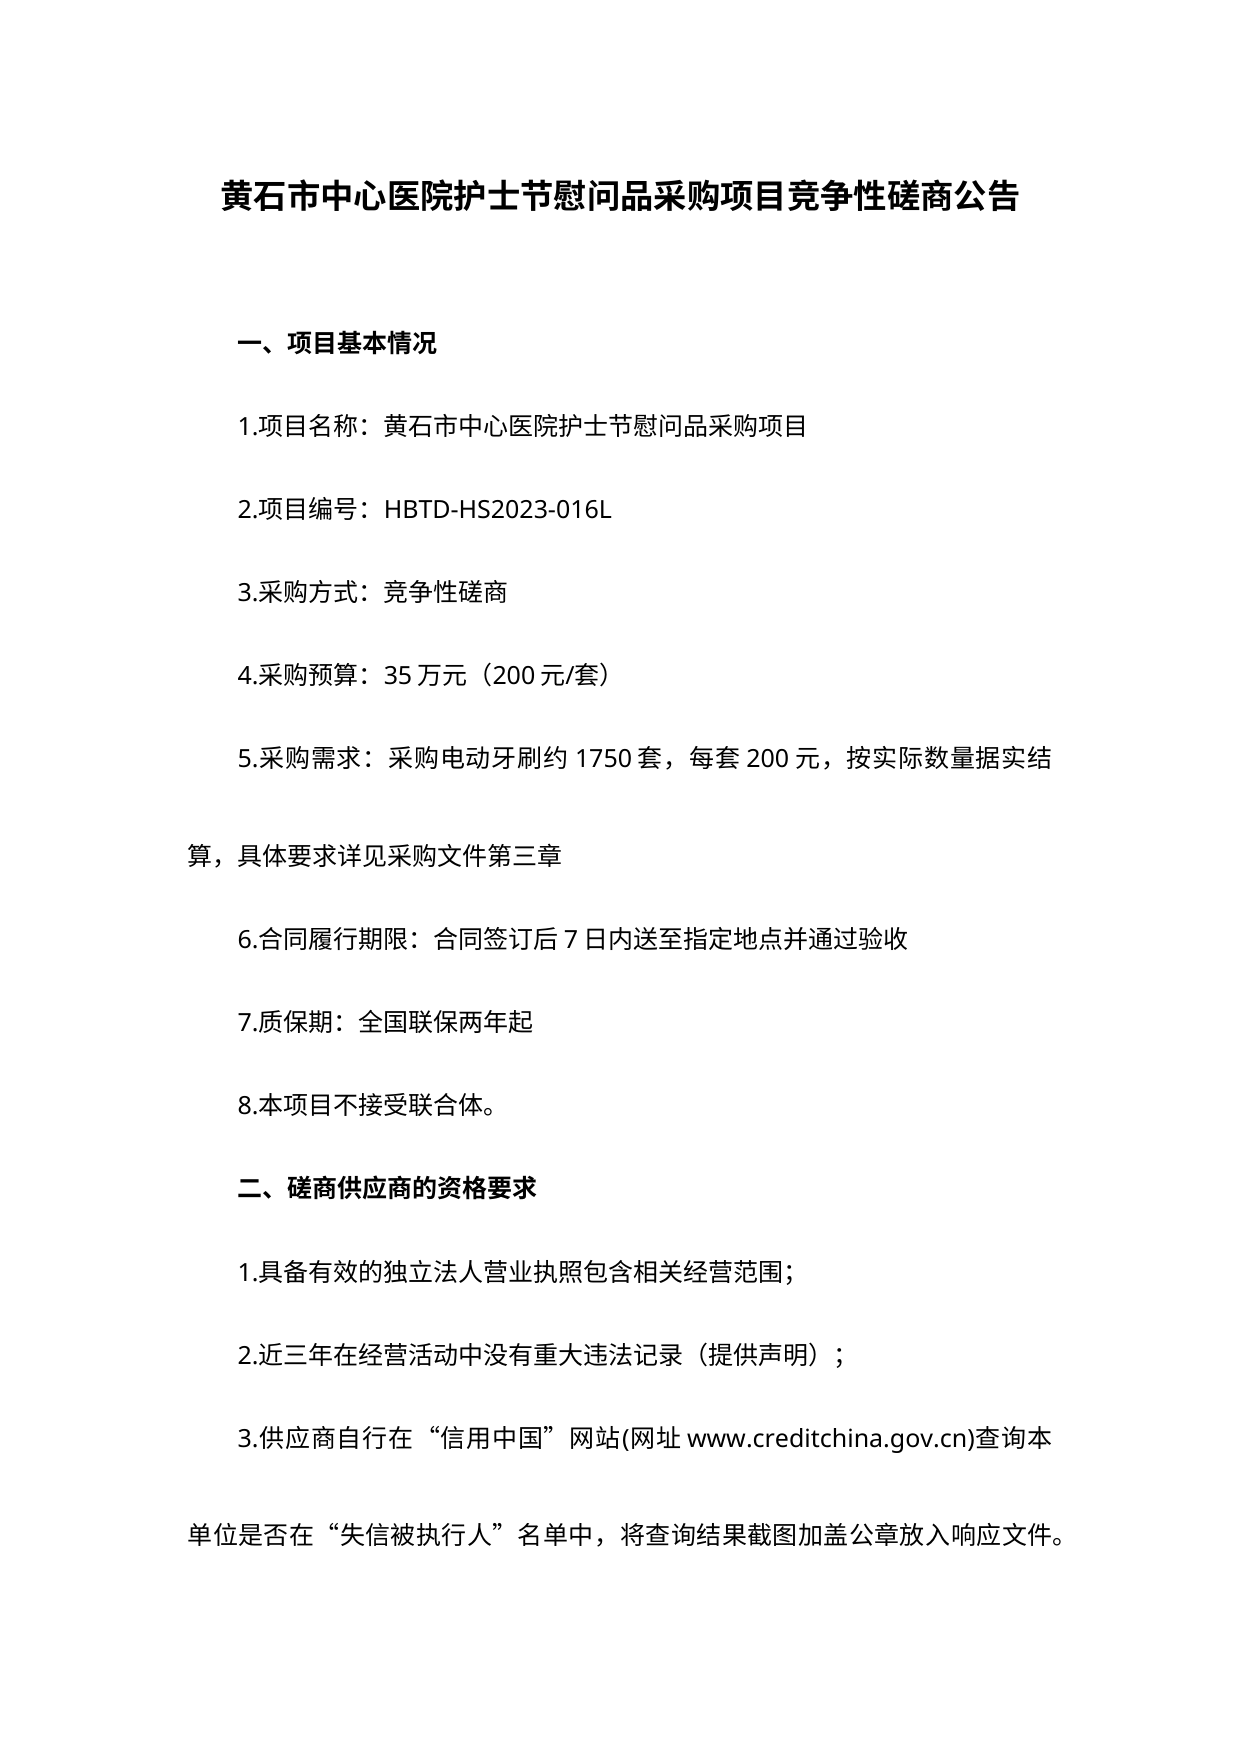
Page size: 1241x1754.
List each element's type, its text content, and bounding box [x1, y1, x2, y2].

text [187, 1404, 1053, 1566]
text 7.质保期：全国联保两年起 [187, 988, 1053, 1053]
text 8.本项目不接受联合体。 [187, 1071, 1053, 1136]
text 4.采购预算：35万元（200元/套） [187, 641, 1053, 706]
text 一、项目基本情况 [187, 309, 1053, 374]
text 2.项目编号：HBTD-HS2023-016L [187, 475, 1053, 540]
text 6.合同履行期限：合同签订后7日内送至指定地点并通过验收 [187, 905, 1053, 970]
text 3.采购方式：竞争性磋商 [187, 558, 1053, 623]
text 2.近三年在经营活动中没有重大违法记录（提供声明）； [187, 1321, 1053, 1386]
text 1.具备有效的独立法人营业执照包含相关经营范围； [187, 1238, 1053, 1303]
text 黄石市中心医院护士节慰问品采购项目竞争性磋商公告 [187, 162, 1053, 227]
text 1.项目名称：黄石市中心医院护士节慰问品采购项目 [187, 392, 1053, 457]
text 5.采购需求：采购电动牙刷约1750套，每套200元，按实际数量据实结算，具体要求详见采购文件第三章 [187, 724, 1053, 887]
text 二、磋商供应商的资格要求 [187, 1154, 1053, 1219]
